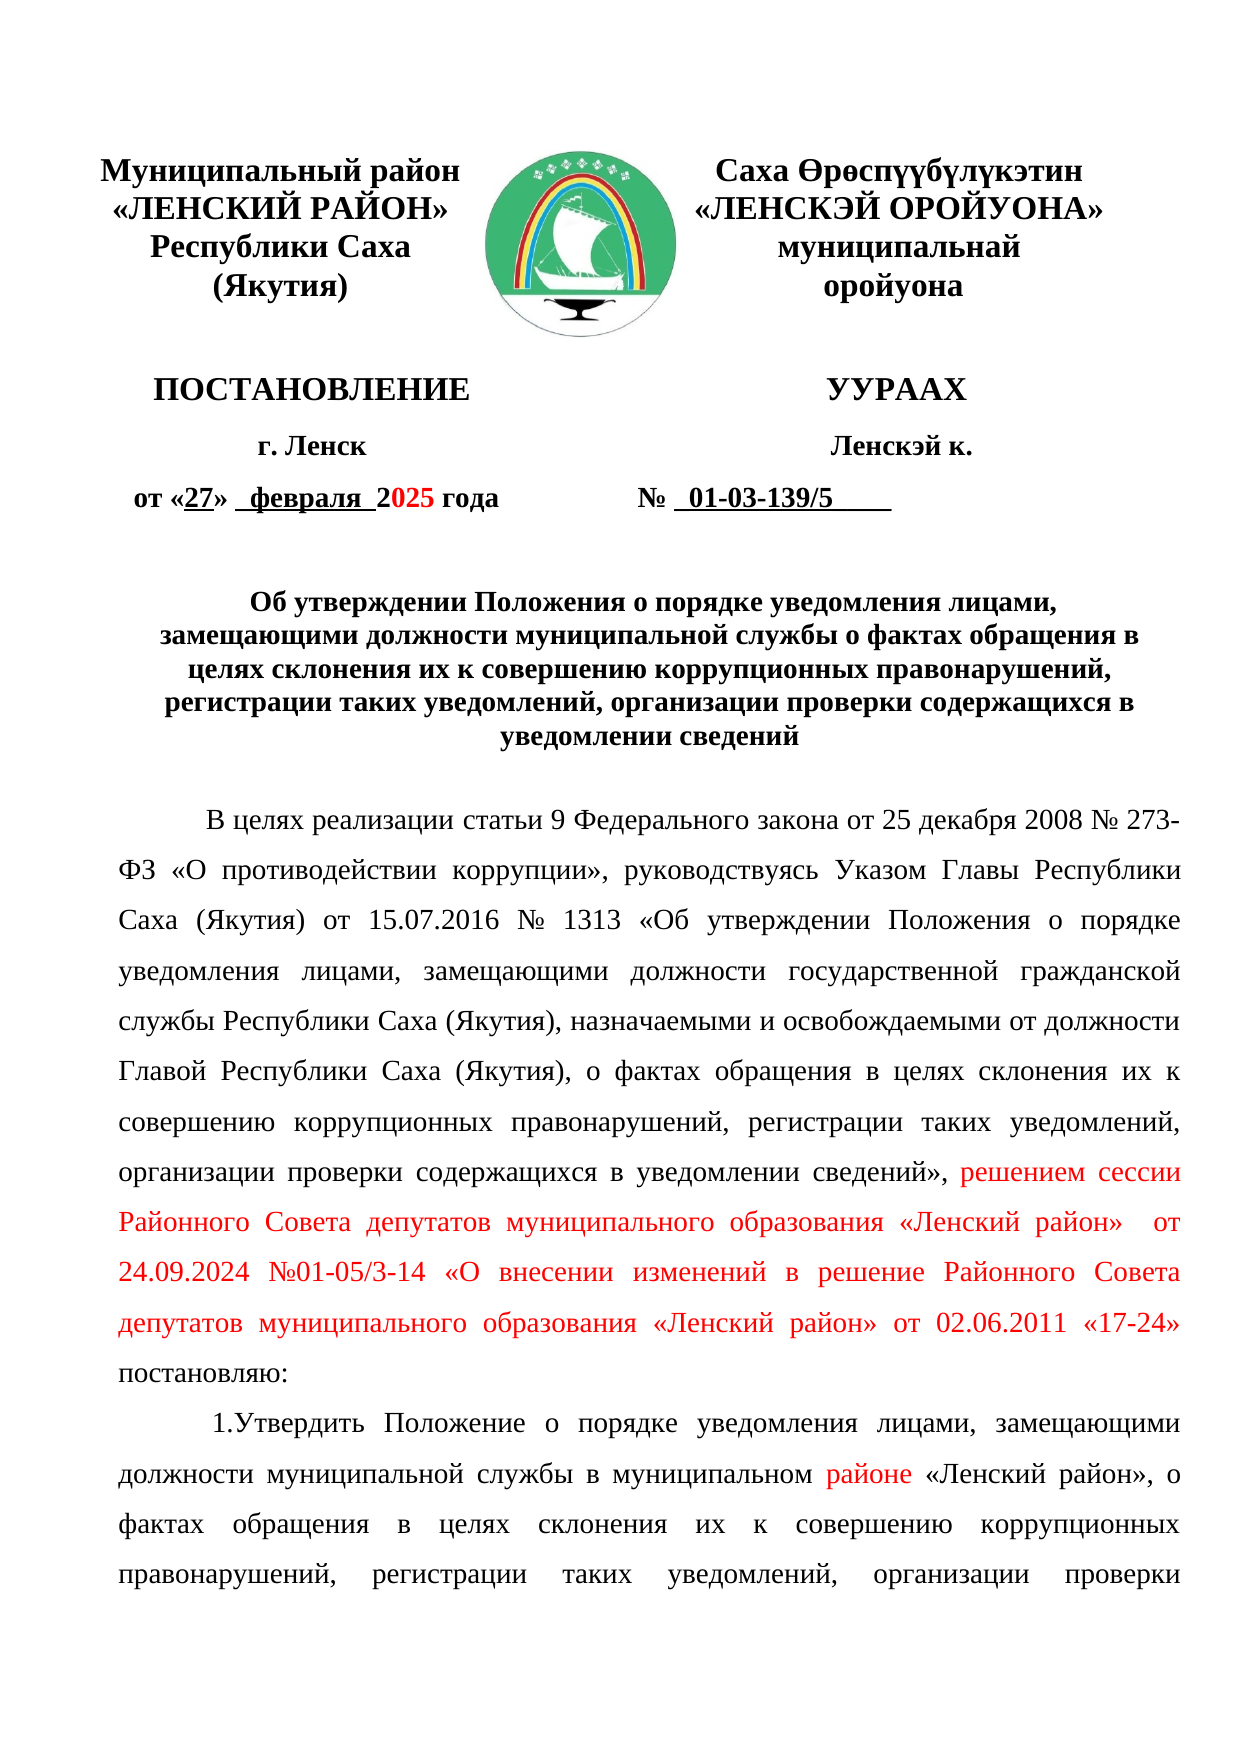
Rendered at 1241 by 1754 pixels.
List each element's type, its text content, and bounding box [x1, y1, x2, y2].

table_header Муниципальный район «ЛЕНСКИЙ РАЙОН» Республики Саха (Якутия) [89, 150, 472, 369]
table_header Саха Өрөспүүбүлүкэтин «ЛЕНСКЭЙ ОРОЙУОНА» муниципальнай оройуона [679, 150, 1107, 369]
table_header [472, 150, 679, 369]
text В целях реализации статьи 9 Федерального закона от 25 декабря 2008 № 273-ФЗ «О противодействии коррупции», руководствуясь Указом Главы Республики Саха (Якутия) от 15.07.2016 № 1313 «Об утверждении Положения о порядке уведомления лицами, замещающими должности государственной гражданской службы Республики Саха (Якутия), назначаемыми и освобождаемыми от должности Главой Республики Саха (Якутия), о фактах обращения в целях склонения их к совершению коррупционных правонарушений, регистрации таких уведомлений, организации проверки содержащихся в уведомлении сведений», решением сессии Районного Совета депутатов муниципального образования «Ленский район» от 24.09.2024 №01-05/3-14 «О внесении изменений в решение Районного Совета депутатов муниципального образования «Ленский район» от 02.06.2011 «17-24» постановляю: [118, 802, 1181, 1389]
table_cell г. Ленск [89, 429, 535, 480]
table_cell от «27» _февраля 2025 года № _01-03-139/5____ [89, 480, 1107, 550]
picture [483, 150, 678, 338]
table_cell Ленскэй к. [535, 429, 1107, 480]
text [118, 1406, 1181, 1590]
text Об утверждении Положения о порядке уведомления лицами, [118, 584, 1181, 617]
table_cell УУРААХ [535, 369, 1107, 428]
table_cell ПОСТАНОВЛЕНИЕ [89, 369, 535, 428]
text замещающими должности муниципальной службы о фактах обращения в целях склонения их к совершению коррупционных правонарушений, регистрации таких уведомлений, организации проверки содержащихся в уведомлении сведений [118, 617, 1181, 751]
